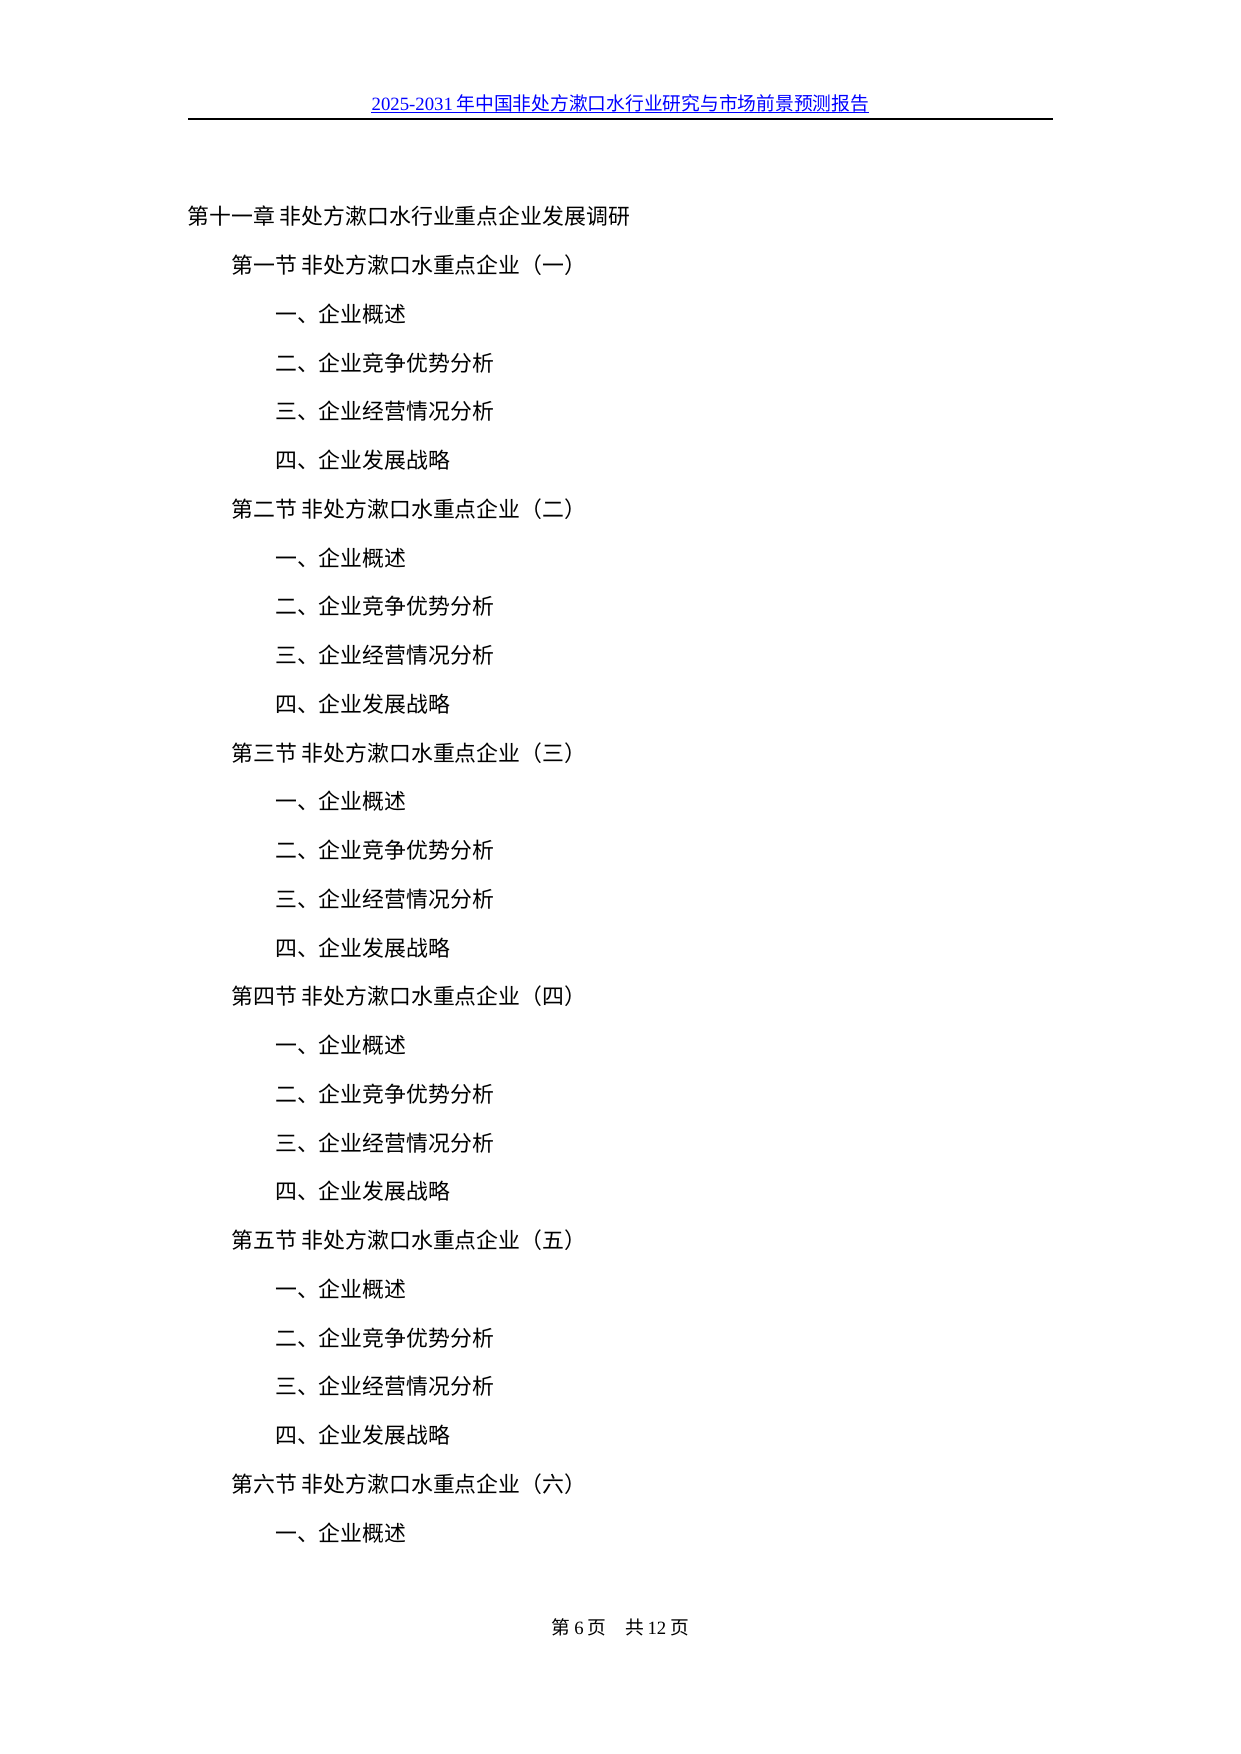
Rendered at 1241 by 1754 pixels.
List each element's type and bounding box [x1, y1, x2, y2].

text [187, 150, 1053, 1548]
